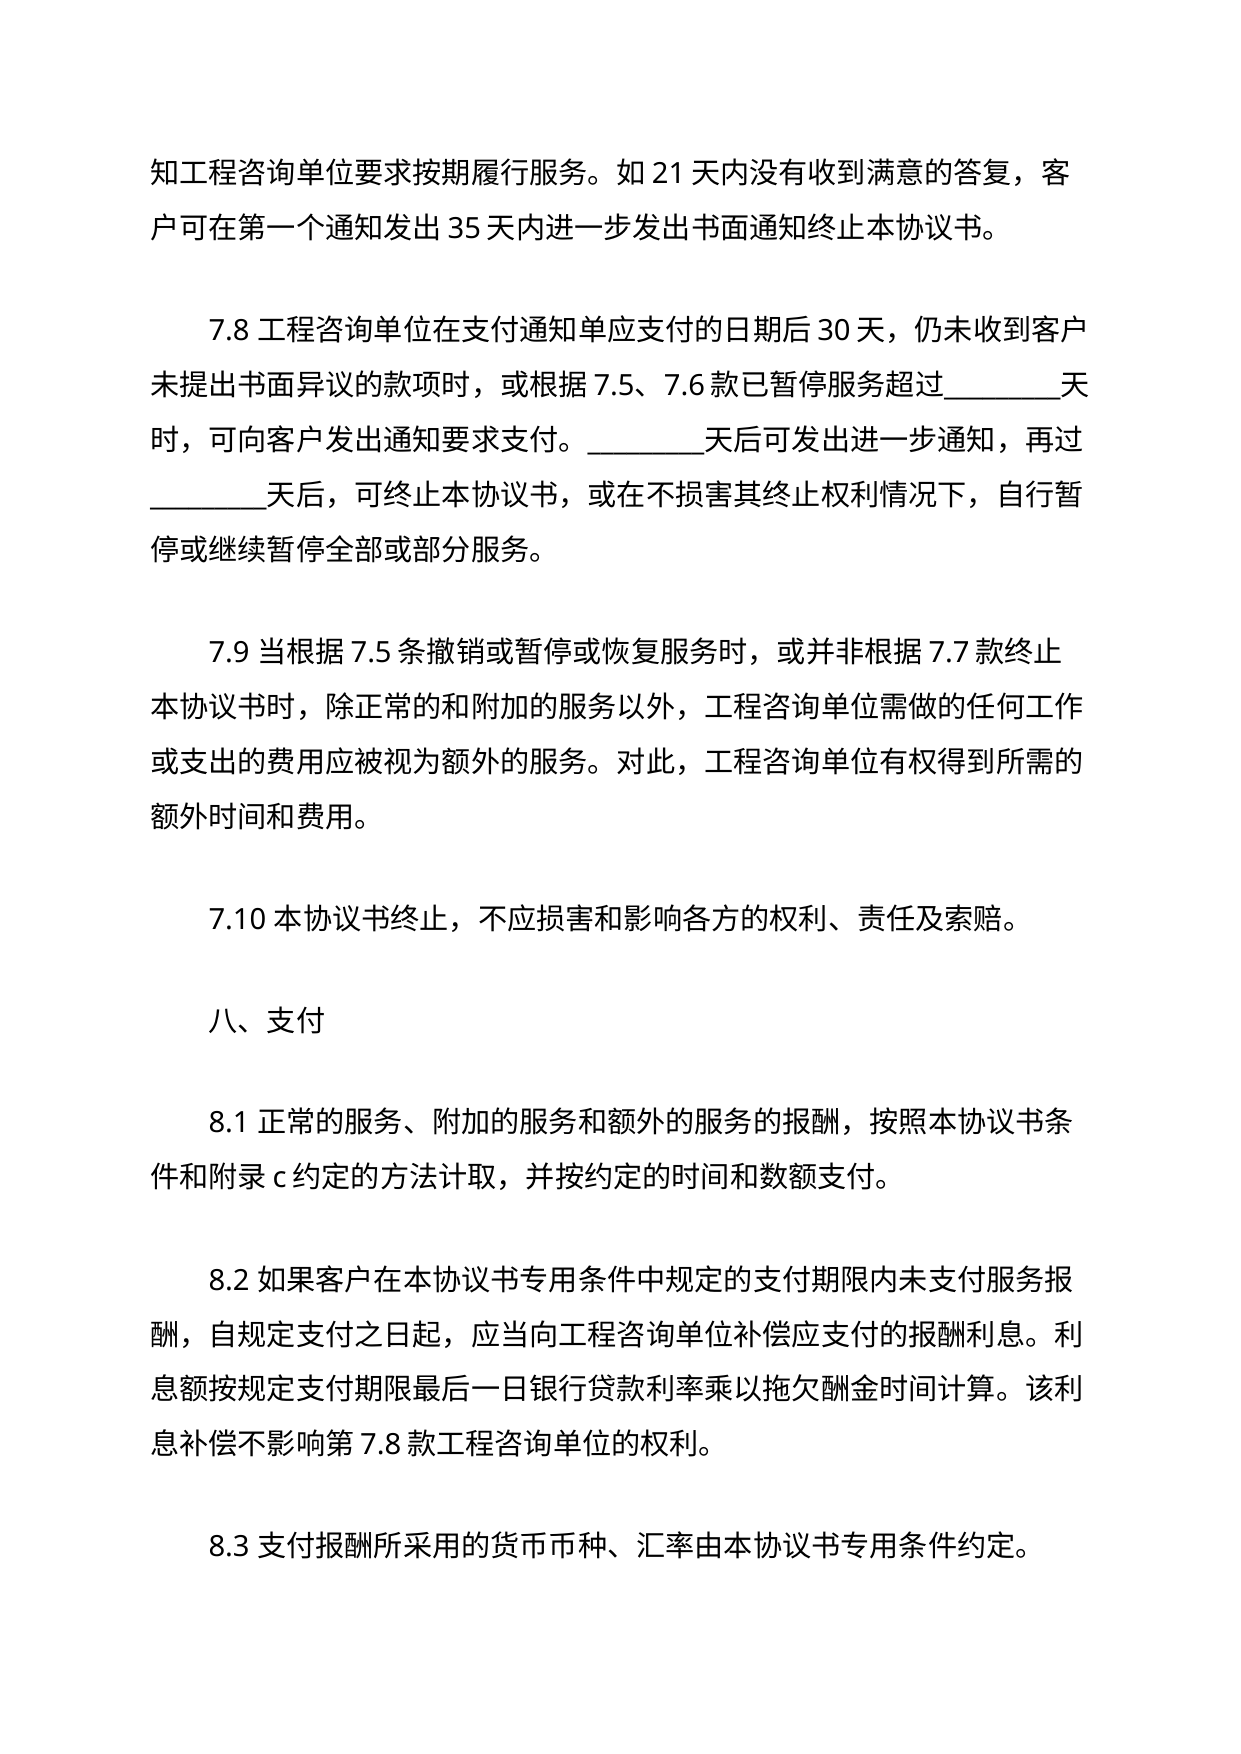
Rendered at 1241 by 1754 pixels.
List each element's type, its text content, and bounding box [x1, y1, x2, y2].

text 八、支付 [150, 997, 1090, 1039]
text 7.10 本协议书终止，不应损害和影响各方的权利、责任及索赔。 [150, 895, 1090, 938]
text 8.1 正常的服务、附加的服务和额外的服务的报酬，按照本协议书条件和附录c约定的方法计取，并按约定的时间和数额支付。 [150, 1099, 1090, 1196]
text 8.2 如果客户在本协议书专用条件中规定的支付期限内未支付服务报酬，自规定支付之日起，应当向工程咨询单位补偿应支付的报酬利息。利息额按规定支付期限最后一日银行贷款利率乘以拖欠酬金时间计算。该利息补偿不影响第7.8款工程咨询单位的权利。 [150, 1256, 1090, 1463]
text 7.8 工程咨询单位在支付通知单应支付的日期后30天，仍未收到客户未提出书面异议的款项时，或根据7.5、7.6款已暂停服务超过_________天时，可向客户发出通知要求支付。_________天后可发出进一步通知，再过_________天后，可终止本协议书，或在不损害其终止权利情况下，自行暂停或继续暂停全部或部分服务。 [150, 307, 1090, 569]
text 7.9 当根据7.5条撤销或暂停或恢复服务时，或并非根据7.7款终止本协议书时，除正常的和附加的服务以外，工程咨询单位需做的任何工作或支出的费用应被视为额外的服务。对此，工程咨询单位有权得到所需的额外时间和费用。 [150, 629, 1090, 836]
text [150, 150, 1090, 247]
text 8.3 支付报酬所采用的货币币种、汇率由本协议书专用条件约定。 [150, 1523, 1090, 1565]
